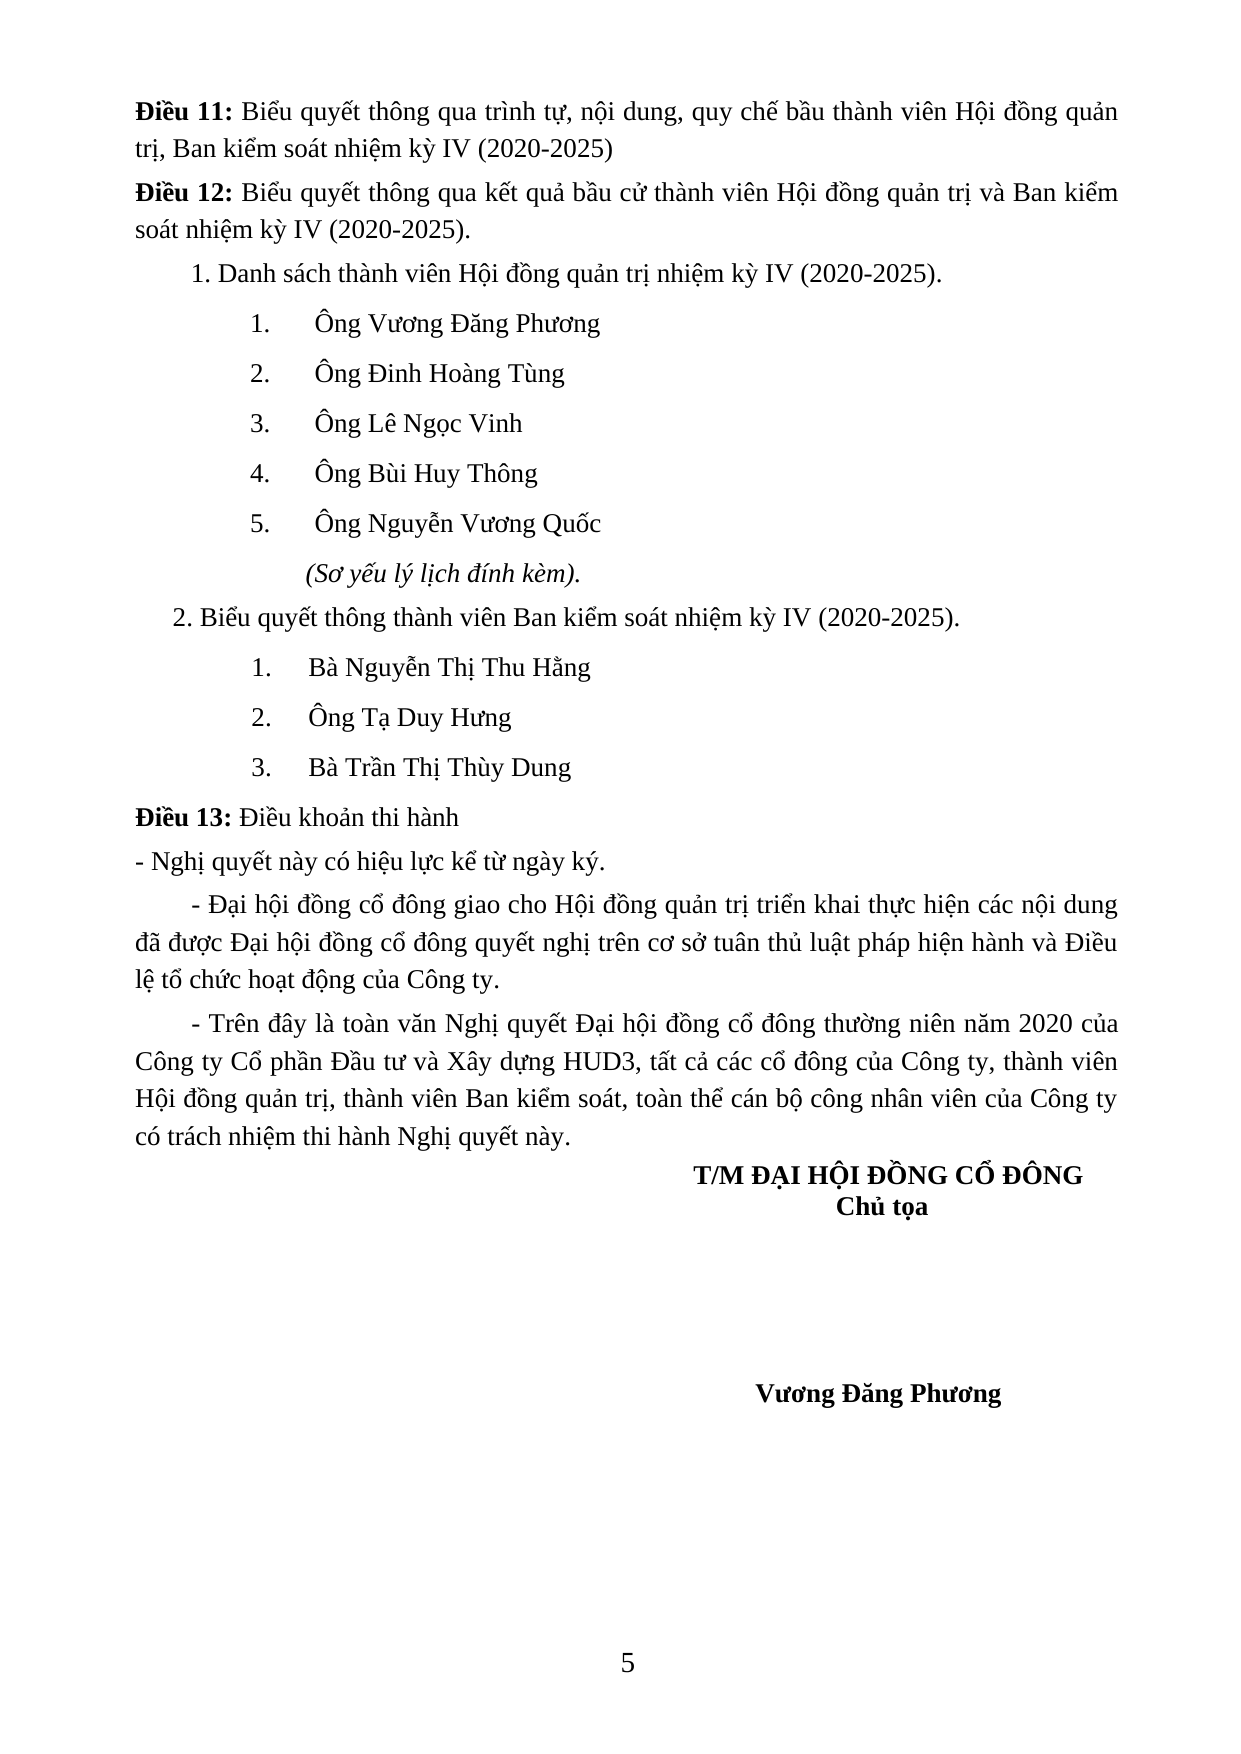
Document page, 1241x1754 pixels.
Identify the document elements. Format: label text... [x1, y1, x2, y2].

text Điều 11: Biểu quyết thông qua trình tự, nội dung, quy chế bầu thành viên Hội đồng quản trị, Ban kiểm soát nhiệm kỳ IV (2020-2025) [135, 90, 1120, 165]
table_cell 2. [226, 690, 297, 740]
table_cell 3. [226, 740, 297, 790]
table_cell 4. [217, 446, 303, 496]
table_cell Ông Nguyễn Vương Quốc [303, 496, 1038, 546]
text T/M ĐẠI HỘI ĐỒNG CỔ ĐÔNG [135, 1159, 1120, 1190]
text Điều 12: Biểu quyết thông qua kết quả bầu cử thành viên Hội đồng quản trị và Ban kiểm soát nhiệm kỳ IV (2020-2025). [135, 171, 1120, 246]
table_cell 5. [217, 496, 303, 546]
table_cell Ông Tạ Duy Hưng [297, 690, 1029, 740]
table_cell 2. [217, 346, 303, 396]
table_cell Ông Bùi Huy Thông [303, 446, 1038, 496]
table_header 1. [226, 640, 297, 690]
table_cell Ông Lê Ngọc Vinh [303, 396, 1038, 446]
text Chủ tọa [585, 1190, 1120, 1221]
text Vương Đăng Phương [135, 1377, 1120, 1408]
table_cell Ông Đinh Hoàng Tùng [303, 346, 1038, 396]
table_header 1. [217, 296, 303, 346]
text 2. Biểu quyết thông thành viên Ban kiểm soát nhiệm kỳ IV (2020-2025). [135, 596, 1120, 634]
text Điều 13: Điều khoản thi hành [135, 796, 1120, 834]
text 1. Danh sách thành viên Hội đồng quản trị nhiệm kỳ IV (2020-2025). [191, 252, 1120, 290]
table_cell 3. [217, 396, 303, 446]
text - Nghị quyết này có hiệu lực kể từ ngày ký. [135, 840, 1120, 877]
table_header Bà Nguyễn Thị Thu Hằng [297, 640, 1029, 690]
text (Sơ yếu lý lịch đính kèm). [210, 552, 1120, 590]
table_header Ông Vương Đăng Phương [303, 296, 1038, 346]
text - Trên đây là toàn văn Nghị quyết Đại hội đồng cổ đông thường niên năm 2020 của Công ty Cổ phần Đầu tư và Xây dựng HUD3, tất cả các cổ đông của Công ty, thành viên Hội đồng quản trị, thành viên Ban kiểm soát, toàn thể cán bộ công nhân viên của Công ty có trách nhiệm thi hành Nghị quyết này. [135, 1002, 1120, 1152]
table_cell Bà Trần Thị Thùy Dung [297, 740, 1029, 790]
text - Đại hội đồng cổ đông giao cho Hội đồng quản trị triển khai thực hiện các nội dung đã được Đại hội đồng cổ đông quyết nghị trên cơ sở tuân thủ luật pháp hiện hành và Điều lệ tổ chức hoạt động của Công ty. [135, 884, 1120, 996]
